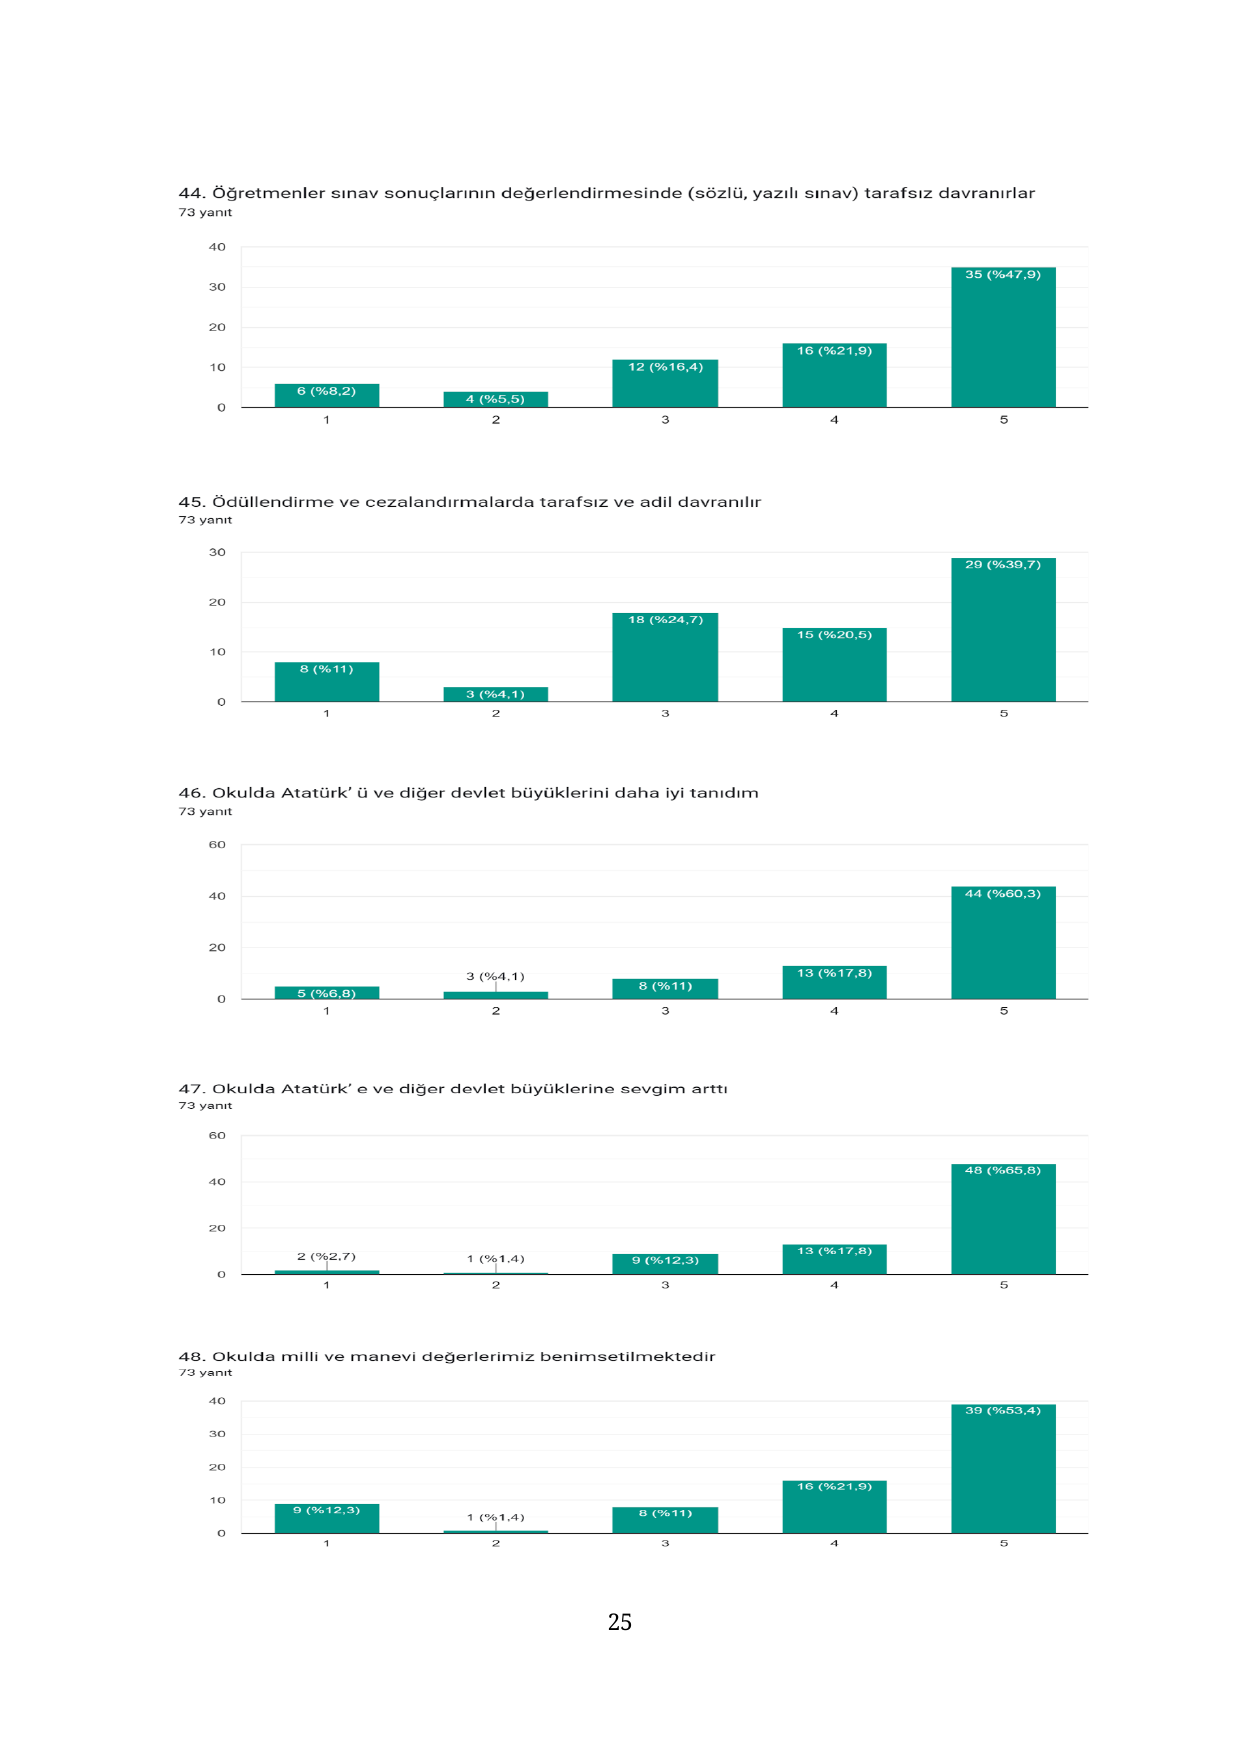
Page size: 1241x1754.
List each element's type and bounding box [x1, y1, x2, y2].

picture [147, 162, 1089, 1588]
